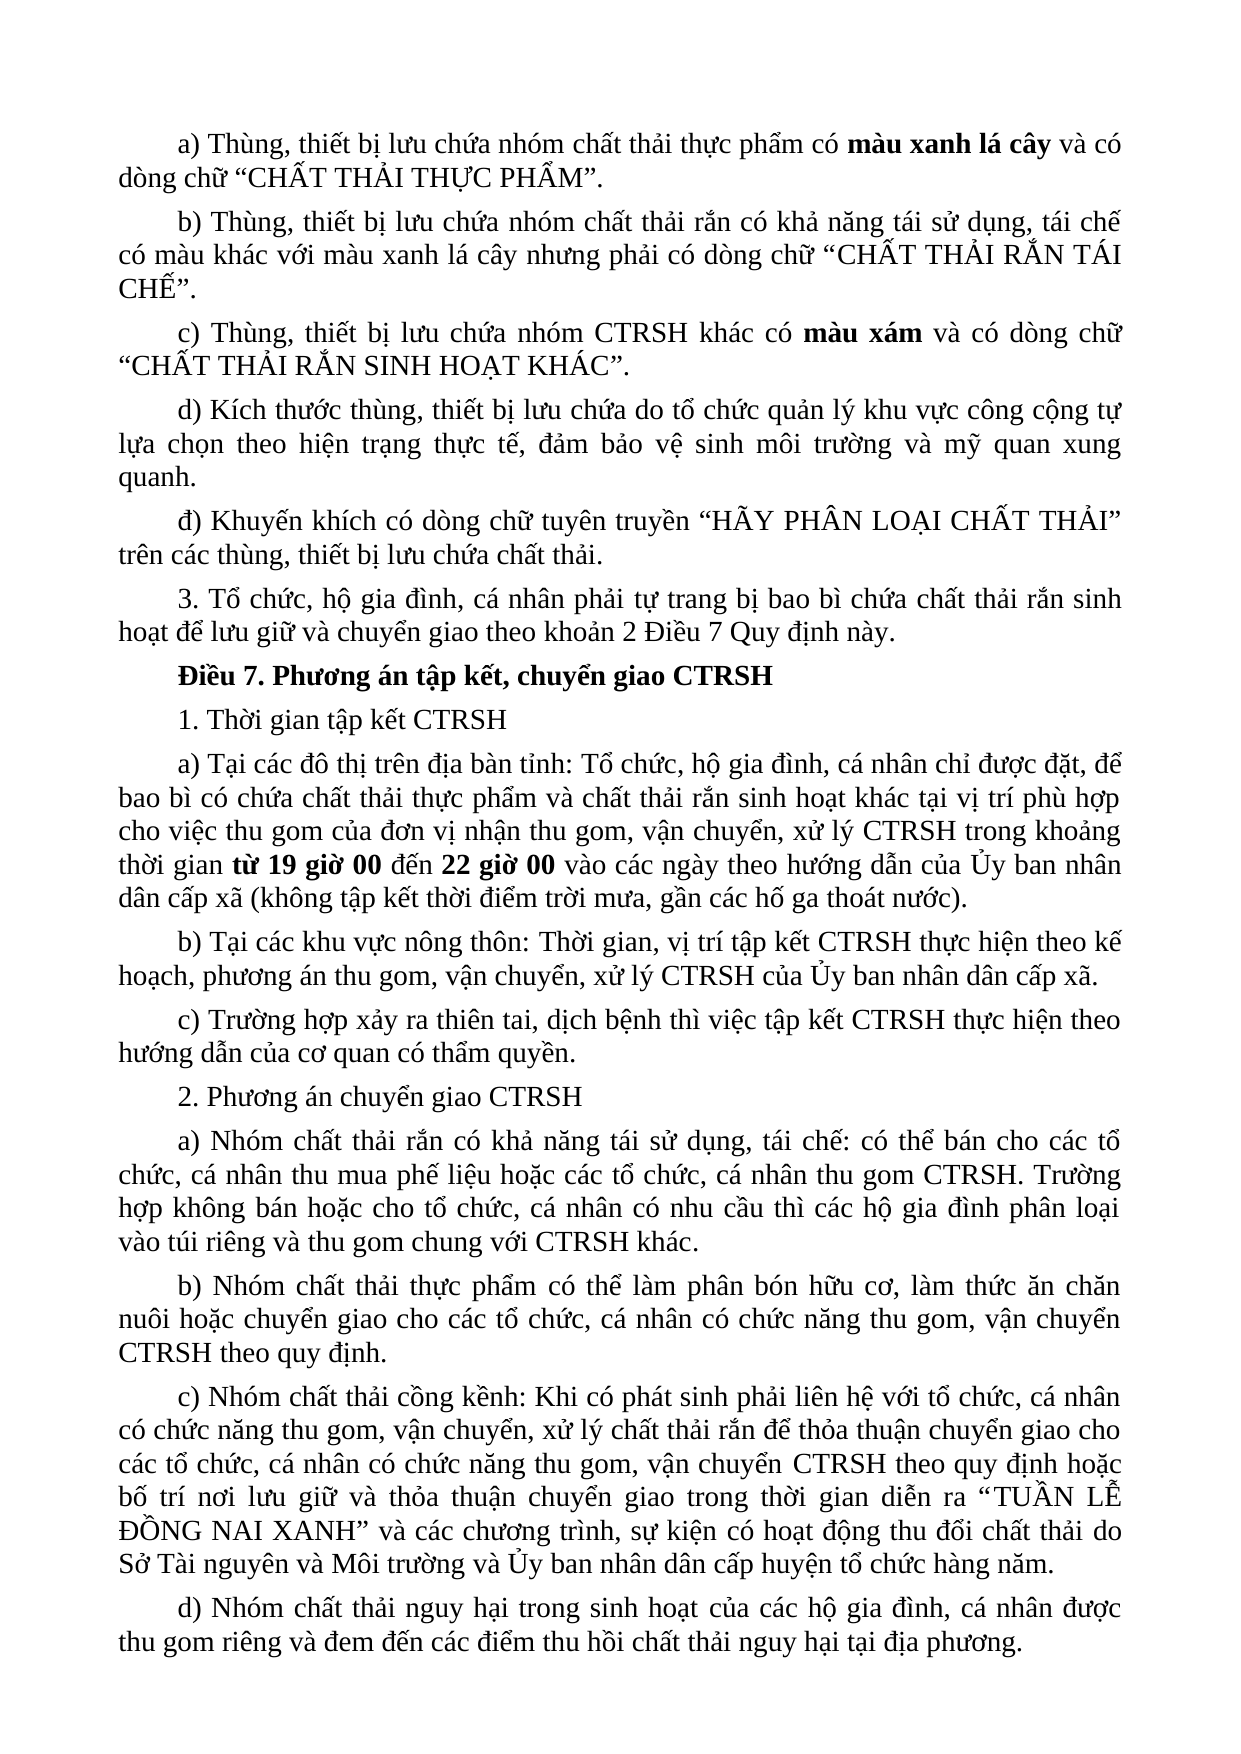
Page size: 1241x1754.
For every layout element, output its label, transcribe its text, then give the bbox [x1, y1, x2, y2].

text b) Nhóm chất thải thực phẩm có thể làm phân bón hữu cơ, làm thức ăn chăn nuôi hoặc chuyển giao cho các tổ chức, cá nhân có chức năng thu gom, vận chuyển CTRSH theo quy định. [118, 1268, 1122, 1368]
text đ) Khuyến khích có dòng chữ tuyên truyền “HÃY PHÂN LOẠI CHẤT THẢI” trên các thùng, thiết bị lưu chứa chất thải. [118, 503, 1122, 570]
text Điều 7. Phương án tập kết, chuyển giao CTRSH [118, 658, 1122, 692]
text 3. Tổ chức, hộ gia đình, cá nhân phải tự trang bị bao bì chứa chất thải rắn sinh hoạt để lưu giữ và chuyển giao theo khoản 2 Điều 7 Quy định này. [118, 581, 1122, 648]
text c) Thùng, thiết bị lưu chứa nhóm CTRSH khác có màu xám và có dòng chữ “CHẤT THẢI RẮN SINH HOẠT KHÁC”. [118, 315, 1122, 382]
text 2. Phương án chuyển giao CTRSH [118, 1079, 1122, 1113]
text a) Thùng, thiết bị lưu chứa nhóm chất thải thực phẩm có màu xanh lá cây và có dòng chữ “CHẤT THẢI THỰC PHẨM”. [118, 126, 1122, 193]
text d) Kích thước thùng, thiết bị lưu chứa do tổ chức quản lý khu vực công cộng tự lựa chọn theo hiện trạng thực tế, đảm bảo vệ sinh môi trường và mỹ quan xung quanh. [118, 392, 1122, 493]
text 1. Thời gian tập kết CTRSH [118, 702, 1122, 736]
text a) Tại các đô thị trên địa bàn tỉnh: Tổ chức, hộ gia đình, cá nhân chỉ được đặt, để bao bì có chứa chất thải thực phẩm và chất thải rắn sinh hoạt khác tại vị trí phù hợp cho việc thu gom của đơn vị nhận thu gom, vận chuyển, xử lý CTRSH trong khoảng thời gian từ 19 giờ 00 đến 22 giờ 00 vào các ngày theo hướng dẫn của Ủy ban nhân dân cấp xã (không tập kết thời điểm trời mưa, gần các hố ga thoát nước). [118, 746, 1122, 914]
text c) Nhóm chất thải cồng kềnh: Khi có phát sinh phải liên hệ với tổ chức, cá nhân có chức năng thu gom, vận chuyển, xử lý chất thải rắn để thỏa thuận chuyển giao cho các tổ chức, cá nhân có chức năng thu gom, vận chuyển CTRSH theo quy định hoặc bố trí nơi lưu giữ và thỏa thuận chuyển giao trong thời gian diễn ra “TUẦN LỄ ĐỒNG NAI XANH” và các chương trình, sự kiện có hoạt động thu đổi chất thải do Sở Tài nguyên và Môi trường và Ủy ban nhân dân cấp huyện tổ chức hàng năm. [118, 1379, 1122, 1580]
text d) Nhóm chất thải nguy hại trong sinh hoạt của các hộ gia đình, cá nhân được thu gom riêng và đem đến các điểm thu hồi chất thải nguy hại tại địa phương. [118, 1591, 1122, 1658]
text c) Trường hợp xảy ra thiên tai, dịch bệnh thì việc tập kết CTRSH thực hiện theo hướng dẫn của cơ quan có thẩm quyền. [118, 1002, 1122, 1069]
text a) Nhóm chất thải rắn có khả năng tái sử dụng, tái chế: có thể bán cho các tổ chức, cá nhân thu mua phế liệu hoặc các tổ chức, cá nhân thu gom CTRSH. Trường hợp không bán hoặc cho tổ chức, cá nhân có nhu cầu thì các hộ gia đình phân loại vào túi riêng và thu gom chung với CTRSH khác. [118, 1123, 1122, 1257]
text b) Tại các khu vực nông thôn: Thời gian, vị trí tập kết CTRSH thực hiện theo kế hoạch, phương án thu gom, vận chuyển, xử lý CTRSH của Ủy ban nhân dân cấp xã. [118, 924, 1122, 991]
text b) Thùng, thiết bị lưu chứa nhóm chất thải rắn có khả năng tái sử dụng, tái chế có màu khác với màu xanh lá cây nhưng phải có dòng chữ “CHẤT THẢI RẮN TÁI CHẾ”. [118, 204, 1122, 304]
